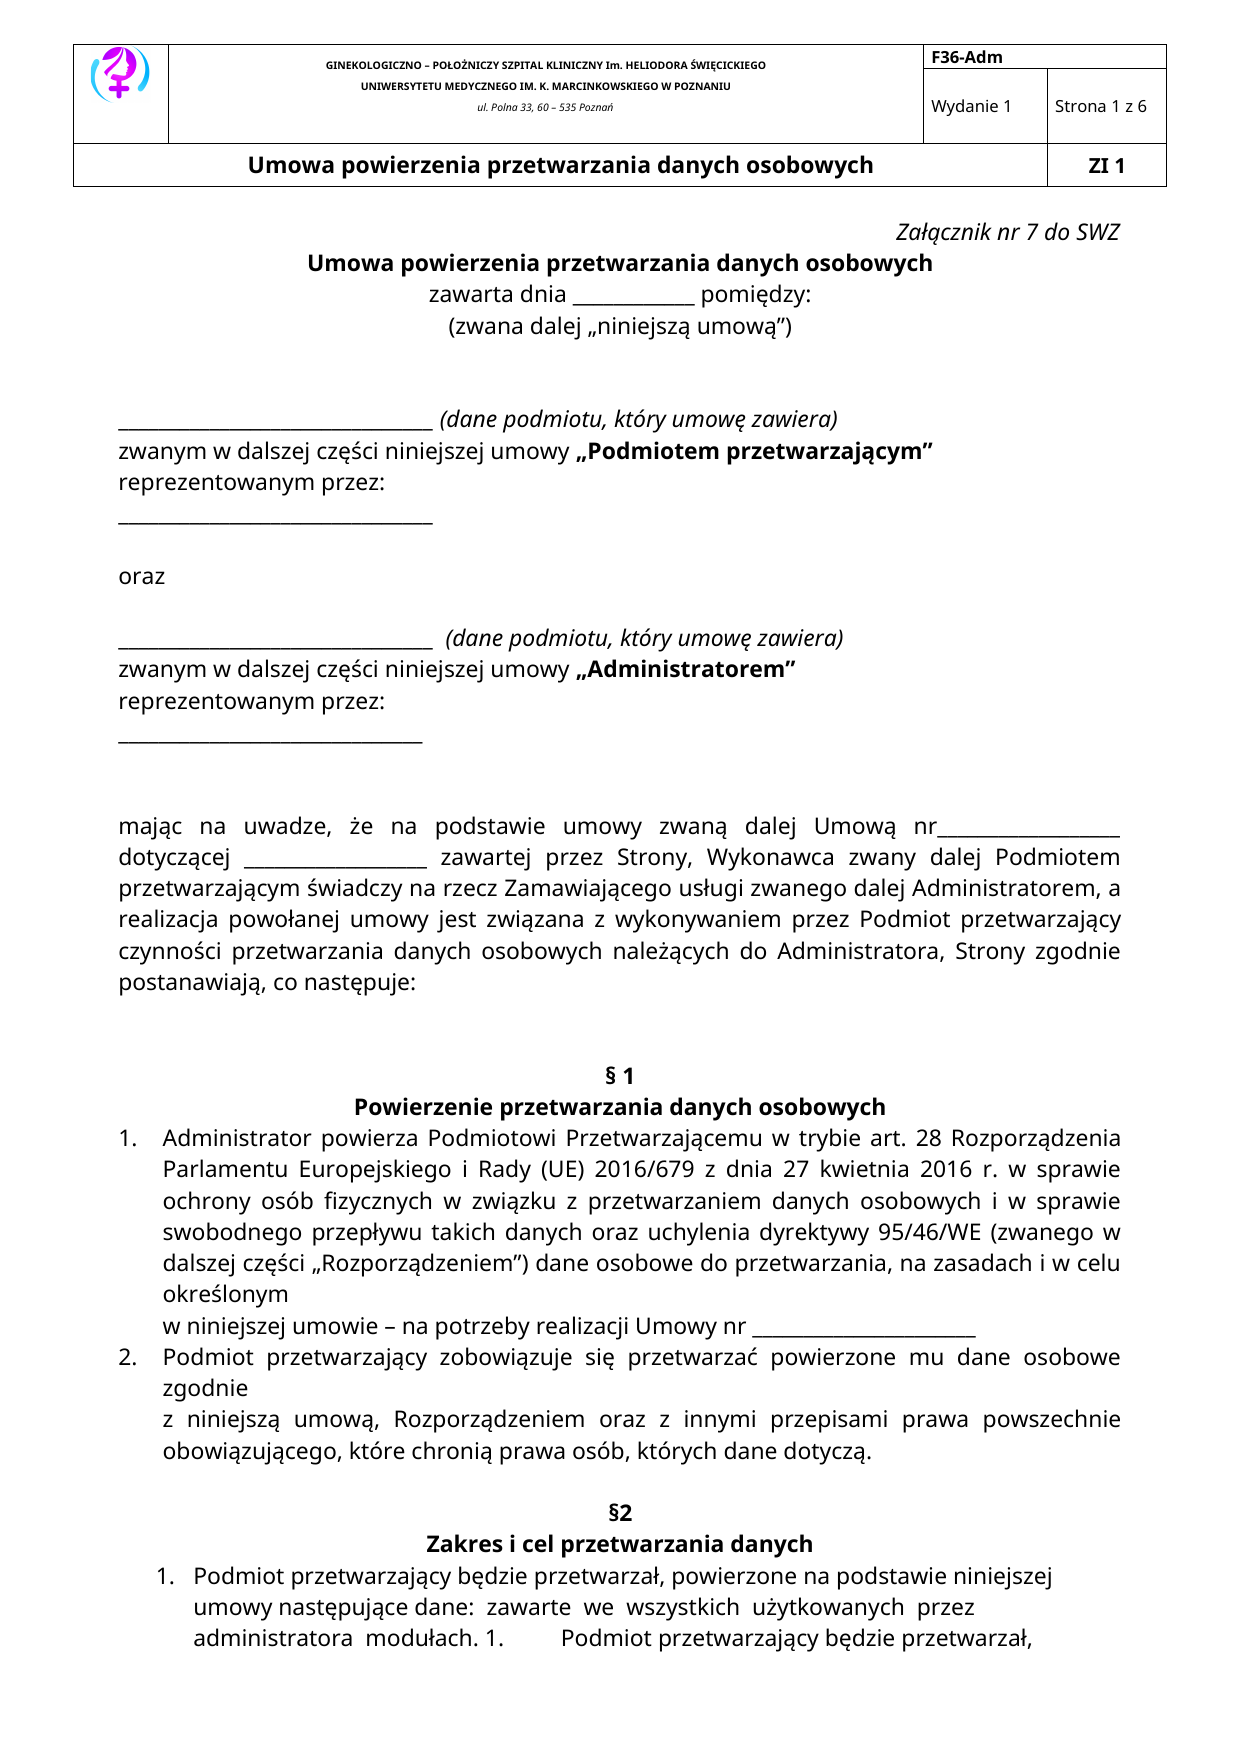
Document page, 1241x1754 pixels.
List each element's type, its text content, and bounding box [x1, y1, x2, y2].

text Zakres i cel przetwarzania danych [118, 1528, 1122, 1559]
text §2 [118, 1497, 1122, 1528]
text Umowa powierzenia przetwarzania danych osobowych [118, 247, 1122, 278]
list Administrator powierza Podmiotowi Przetwarzającemu w trybie art. 28 Rozporządzenia Parlamentu Europejskiego i Rady (UE) 2016/679 z dnia 27 kwietnia 2016 r. w sprawie ochrony osób fizycznych w związku z przetwarzaniem danych osobowych i w sprawie swobodnego przepływu takich danych oraz uchylenia dyrektywy 95/46/WE (zwanego w dalszej części „Rozporządzeniem”) dane osobowe do przetwarzania, na zasadach i w celu określonym w niniejszej umowie – na potrzeby realizacji Umowy nr ______________________ [118, 1122, 1122, 1340]
list Podmiot przetwarzający zobowiązuje się przetwarzać powierzone mu dane osobowe zgodnie z niniejszą umową, Rozporządzeniem oraz z innymi przepisami prawa powszechnie obowiązującego, które chronią prawa osób, których dane dotyczą. [118, 1340, 1122, 1465]
text _______________________________ (dane podmiotu, który umowę zawiera) [118, 622, 1122, 653]
text _______________________________ (dane podmiotu, który umowę zawiera) [118, 403, 1122, 434]
text § 1 [118, 1059, 1122, 1090]
text Załącznik nr 7 do SWZ [118, 215, 1122, 247]
text ______________________________ [118, 715, 1122, 747]
text oraz [118, 559, 1122, 590]
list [156, 1559, 1122, 1653]
text reprezentowanym przez: [118, 684, 1122, 715]
text zwanym w dalszej części niniejszej umowy „Administratorem” [118, 653, 1122, 684]
picture [90, 45, 151, 103]
text reprezentowanym przez: [118, 465, 1122, 497]
text _______________________________ [118, 497, 1122, 528]
text (zwana dalej „niniejszą umową”) [118, 309, 1122, 340]
text zwanym w dalszej części niniejszej umowy „Podmiotem przetwarzającym” [118, 434, 1122, 465]
text zawarta dnia ____________ pomiędzy: [118, 278, 1122, 309]
text Powierzenie przetwarzania danych osobowych [118, 1090, 1122, 1122]
text mając na uwadze, że na podstawie umowy zwaną dalej Umową nr__________________ dotyczącej __________________ zawartej przez Strony, Wykonawca zwany dalej Podmiotem przetwarzającym świadczy na rzecz Zamawiającego usługi zwanego dalej Administratorem, a realizacja powołanej umowy jest związana z wykonywaniem przez Podmiot przetwarzający czynności przetwarzania danych osobowych należących do Administratora, Strony zgodnie postanawiają, co następuje: [118, 809, 1122, 997]
